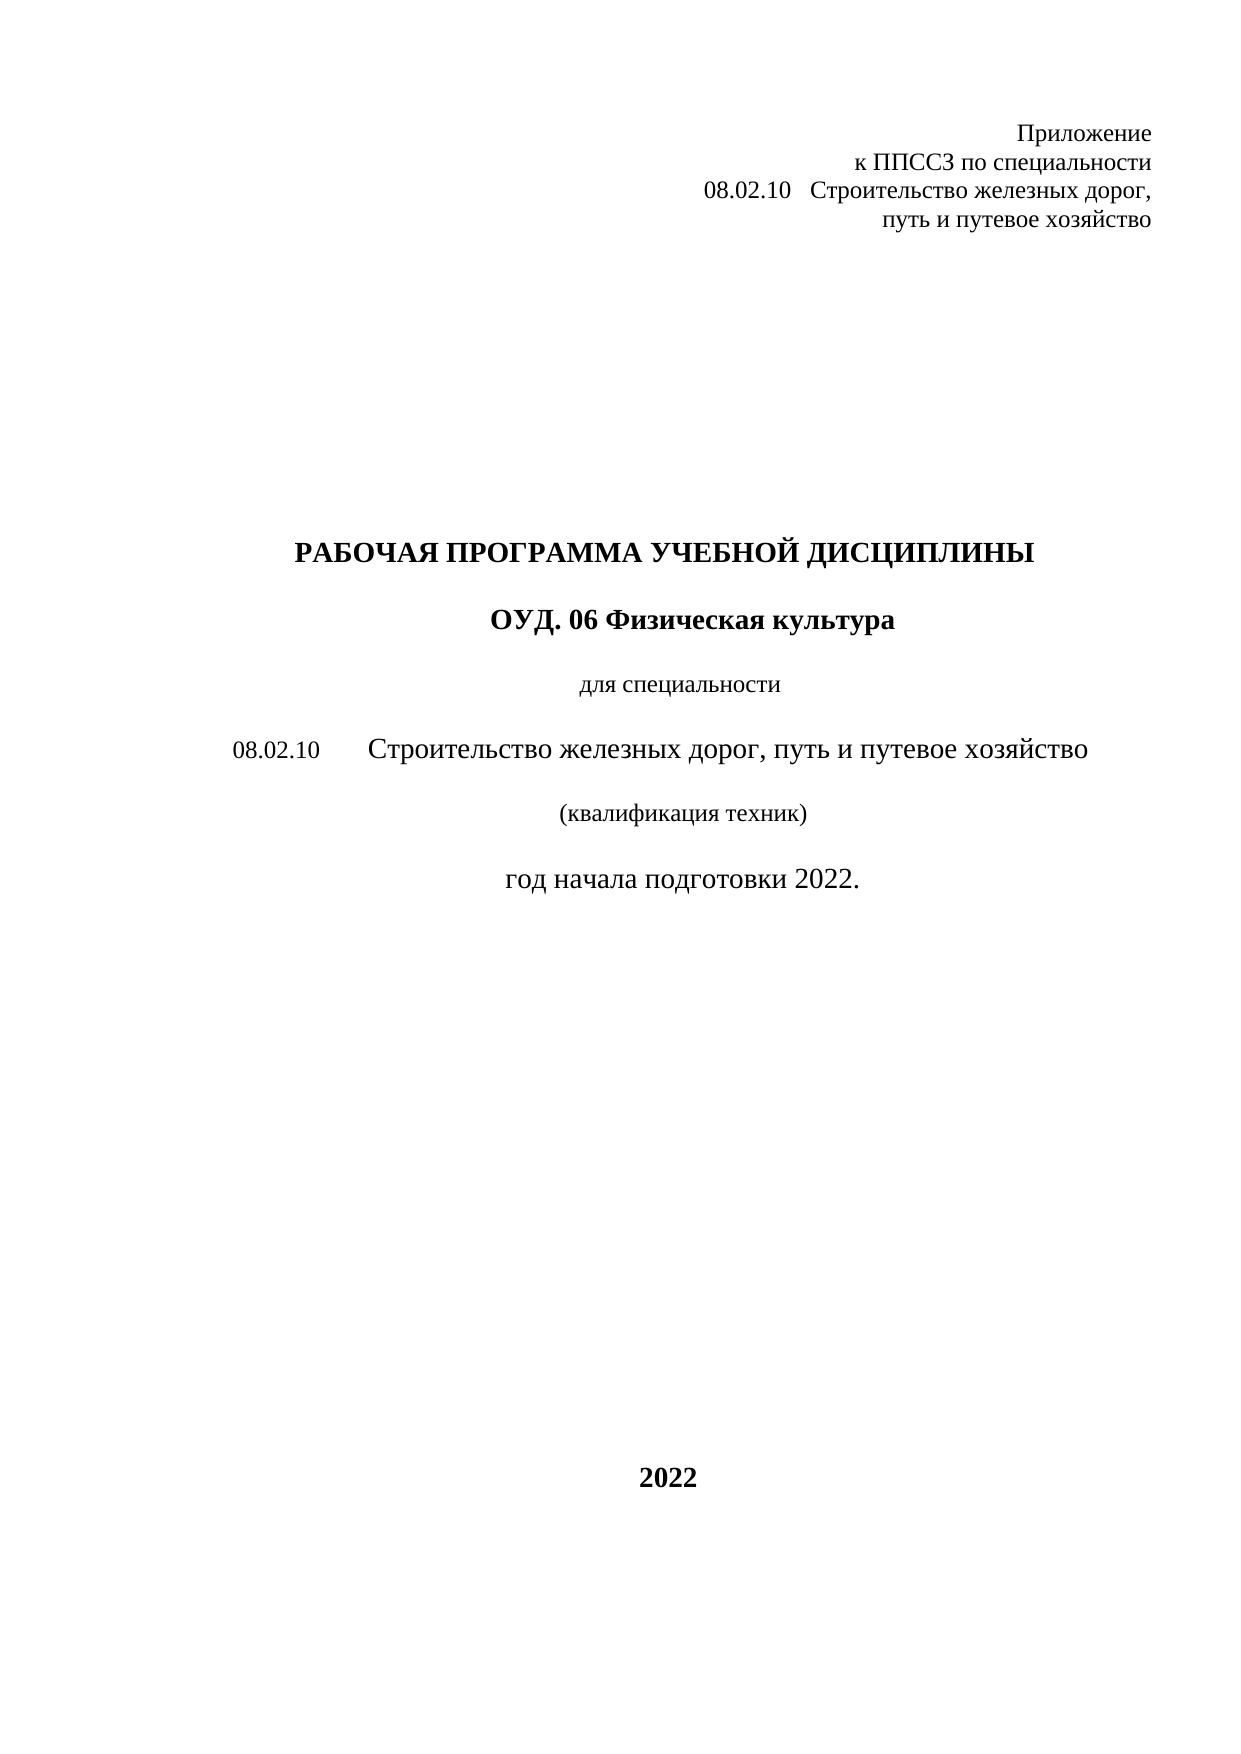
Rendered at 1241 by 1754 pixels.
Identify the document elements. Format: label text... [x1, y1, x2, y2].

text 08.02.10 Строительство железных дорог, [103, 176, 1152, 204]
text Приложение [177, 118, 1152, 147]
text ОУД. 06 Физическая культура [177, 602, 1152, 636]
text (квалификация техник) [177, 798, 1152, 827]
text год начала подготовки 2022. [177, 861, 1152, 894]
text 08.02.10 Строительство железных дорог, путь и путевое хозяйство [103, 731, 1152, 765]
text путь и путевое хозяйство [103, 204, 1152, 233]
text 2022 [177, 1460, 1152, 1493]
text РАБОЧАЯ ПРОГРАММА УЧЕБНОЙ ДИСЦИПЛИНЫ [177, 535, 1152, 568]
text для специальности [177, 669, 1152, 698]
text к ППССЗ по специальности [103, 147, 1152, 176]
